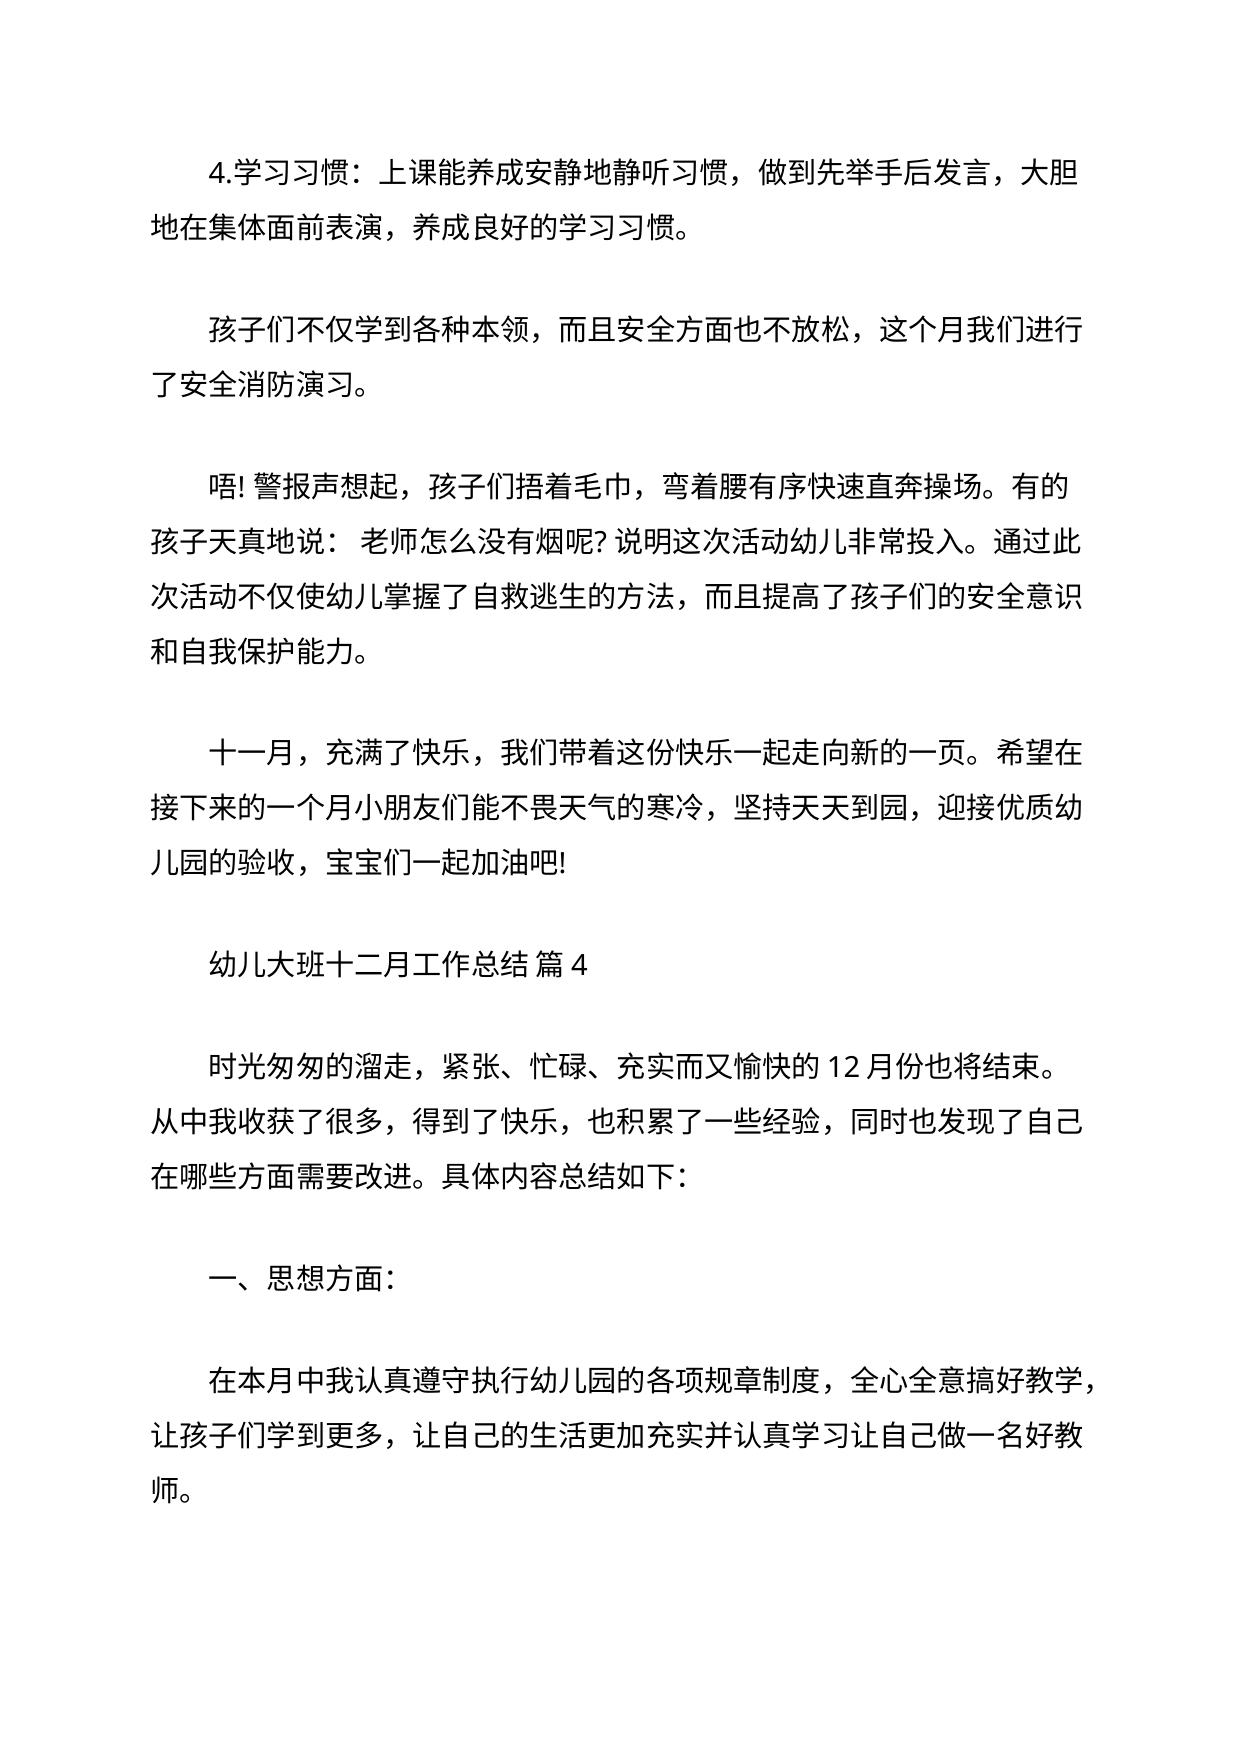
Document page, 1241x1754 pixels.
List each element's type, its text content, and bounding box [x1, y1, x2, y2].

text 十一月，充满了快乐，我们带着这份快乐一起走向新的一页。希望在接下来的一个月小朋友们能不畏天气的寒冷，坚持天天到园，迎接优质幼儿园的验收，宝宝们一起加油吧! [150, 730, 1090, 882]
text 4.学习习惯：上课能养成安静地静听习惯，做到先举手后发言，大胆地在集体面前表演，养成良好的学习习惯。 [150, 150, 1090, 247]
text 时光匆匆的溜走，紧张、忙碌、充实而又愉快的12月份也将结束。从中我收获了很多，得到了快乐，也积累了一些经验，同时也发现了自己在哪些方面需要改进。具体内容总结如下： [150, 1044, 1090, 1196]
text 唔! 警报声想起，孩子们捂着毛巾，弯着腰有序快速直奔操场。有的孩子天真地说： 老师怎么没有烟呢? 说明这次活动幼儿非常投入。通过此次活动不仅使幼儿掌握了自救逃生的方法，而且提高了孩子们的安全意识和自我保护能力。 [150, 463, 1090, 671]
text 在本月中我认真遵守执行幼儿园的各项规章制度，全心全意搞好教学，让孩子们学到更多，让自己的生活更加充实并认真学习让自己做一名好教师。 [150, 1357, 1090, 1509]
text 幼儿大班十二月工作总结 篇4 [150, 942, 1090, 984]
text 一、思想方面： [150, 1256, 1090, 1298]
text 孩子们不仅学到各种本领，而且安全方面也不放松，这个月我们进行了安全消防演习。 [150, 307, 1090, 404]
